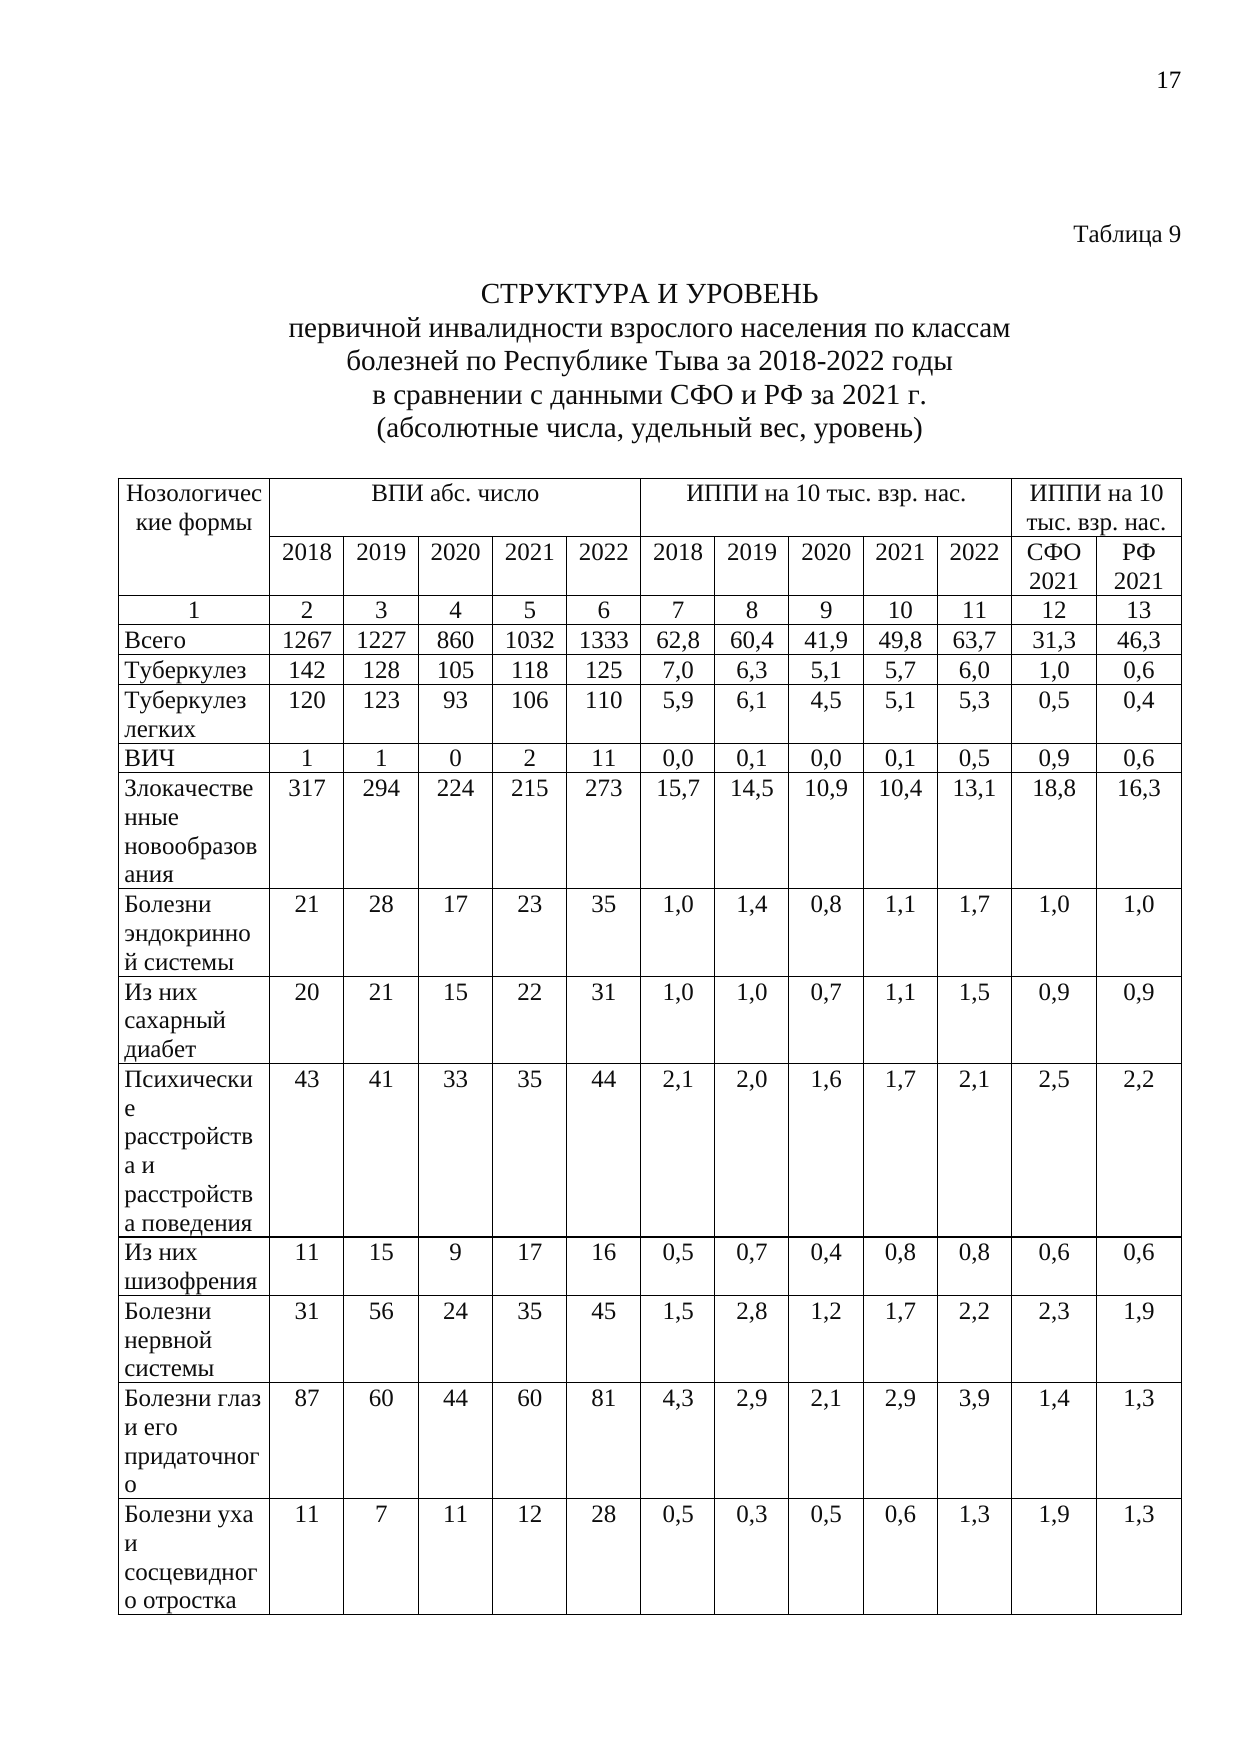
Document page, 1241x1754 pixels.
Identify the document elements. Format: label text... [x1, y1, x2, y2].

table_cell 1,0 [715, 977, 788, 1063]
table_cell 106 [493, 685, 566, 742]
table_cell 2,1 [789, 1383, 863, 1498]
table_cell 3 [344, 596, 418, 624]
table_cell Из них сахарный диабет [119, 977, 269, 1063]
table_cell 11 [567, 744, 640, 772]
table_cell 1032 [493, 625, 566, 654]
table_cell 860 [419, 625, 492, 654]
table_cell 11 [938, 596, 1011, 624]
table_cell 12 [493, 1499, 566, 1614]
table_cell ВИЧ [119, 744, 269, 772]
table_cell Всего [119, 625, 269, 654]
table_cell 1,0 [641, 889, 714, 976]
table_cell Болезни уха и сосцевидного отростка [119, 1499, 269, 1614]
table_cell 2,9 [864, 1383, 937, 1498]
table_cell 0,8 [789, 889, 863, 976]
table_cell 41 [344, 1064, 418, 1236]
table_cell 1,3 [1097, 1383, 1181, 1498]
table_cell 273 [567, 773, 640, 888]
table_cell 0,9 [1097, 977, 1181, 1063]
table_cell 1,0 [1012, 889, 1096, 976]
table_cell 35 [493, 1296, 566, 1382]
table_cell РФ 2021 [1097, 537, 1181, 594]
table_cell 23 [493, 889, 566, 976]
table_cell 2022 [567, 537, 640, 594]
table_cell СФО 2021 [1012, 537, 1096, 594]
table_cell Туберкулез [119, 655, 269, 684]
table_cell 8 [715, 596, 788, 624]
table_cell 1,1 [864, 977, 937, 1063]
table_cell 1,4 [1012, 1383, 1096, 1498]
table_cell 142 [270, 655, 343, 684]
table_cell 2,2 [1097, 1064, 1181, 1236]
text в сравнении с данными СФО и РФ за 2021 г. [118, 377, 1181, 410]
table_cell 1,7 [864, 1296, 937, 1382]
table_cell 7 [344, 1499, 418, 1614]
table_cell 0,6 [864, 1499, 937, 1614]
table_cell 5,9 [641, 685, 714, 742]
table_cell 2021 [493, 537, 566, 594]
table_cell 2 [493, 744, 566, 772]
table_cell 0,4 [789, 1238, 863, 1295]
table_cell 2,2 [938, 1296, 1011, 1382]
table_cell 6 [567, 596, 640, 624]
table_cell 1,9 [1097, 1296, 1181, 1382]
table_cell 2,5 [1012, 1064, 1096, 1236]
table_cell 5 [493, 596, 566, 624]
table_cell 1,0 [1097, 889, 1181, 976]
table_cell 46,3 [1097, 625, 1181, 654]
table_cell 2,1 [641, 1064, 714, 1236]
table_cell 93 [419, 685, 492, 742]
table_cell 63,7 [938, 625, 1011, 654]
table_cell 11 [270, 1499, 343, 1614]
table_cell 49,8 [864, 625, 937, 654]
table_cell Из них шизофрения [119, 1238, 269, 1295]
table_cell 5,1 [864, 685, 937, 742]
table_header ИППИ на 10 тыс. взр. нас. [641, 479, 1011, 536]
table_cell 1,2 [789, 1296, 863, 1382]
text (абсолютные числа, удельный вес, уровень) [118, 410, 1181, 444]
table_cell Психические расстройства и расстройства поведения [119, 1064, 269, 1236]
table_cell 2,3 [1012, 1296, 1096, 1382]
table_cell 2,1 [938, 1064, 1011, 1236]
table_cell 44 [419, 1383, 492, 1498]
table_cell 43 [270, 1064, 343, 1236]
table_cell 16 [567, 1238, 640, 1295]
table_cell 15 [344, 1238, 418, 1295]
table_cell 6,3 [715, 655, 788, 684]
table_header Нозологические формы [119, 479, 269, 594]
table_cell 60,4 [715, 625, 788, 654]
table_header ВПИ абс. число [270, 479, 640, 536]
table_cell 21 [344, 977, 418, 1063]
text Таблица 9 [118, 219, 1181, 247]
table_cell 4 [419, 596, 492, 624]
table_cell 4,3 [641, 1383, 714, 1498]
table_cell 20 [270, 977, 343, 1063]
table_cell 1,3 [938, 1499, 1011, 1614]
table_cell 1,1 [864, 889, 937, 976]
table_cell 31,3 [1012, 625, 1096, 654]
table_cell 1,3 [1097, 1499, 1181, 1614]
table_cell 56 [344, 1296, 418, 1382]
table_cell 0,9 [1012, 977, 1096, 1063]
table_cell 3,9 [938, 1383, 1011, 1498]
table_cell 0,5 [641, 1238, 714, 1295]
table_cell 9 [419, 1238, 492, 1295]
table_cell 2020 [419, 537, 492, 594]
table_cell 0,5 [641, 1499, 714, 1614]
table_cell 1,0 [641, 977, 714, 1063]
table_cell 118 [493, 655, 566, 684]
table_cell Болезни глаз и его придаточного [119, 1383, 269, 1498]
table_cell 123 [344, 685, 418, 742]
table_cell 1,6 [789, 1064, 863, 1236]
table_cell 21 [270, 889, 343, 976]
table_cell 13 [1097, 596, 1181, 624]
table_cell 1267 [270, 625, 343, 654]
table_cell 120 [270, 685, 343, 742]
table_cell 13,1 [938, 773, 1011, 888]
table_cell Злокачественные новообразования [119, 773, 269, 888]
table_cell 2020 [789, 537, 863, 594]
table_cell 0 [419, 744, 492, 772]
table_cell 1,0 [1012, 655, 1096, 684]
table_cell Болезни эндокринной системы [119, 889, 269, 976]
table_cell 62,8 [641, 625, 714, 654]
table_cell 0,9 [1012, 744, 1096, 772]
table_cell 317 [270, 773, 343, 888]
table_cell 41,9 [789, 625, 863, 654]
table_cell 224 [419, 773, 492, 888]
table_cell 0,6 [1097, 655, 1181, 684]
table_cell 110 [567, 685, 640, 742]
table_cell 1333 [567, 625, 640, 654]
table_cell 11 [419, 1499, 492, 1614]
table_cell 1227 [344, 625, 418, 654]
table_cell 0,7 [789, 977, 863, 1063]
table_cell 81 [567, 1383, 640, 1498]
table_cell 10,9 [789, 773, 863, 888]
table_cell 6,0 [938, 655, 1011, 684]
table_cell 2021 [864, 537, 937, 594]
table_cell 60 [493, 1383, 566, 1498]
table_cell 6,1 [715, 685, 788, 742]
table_cell 0,8 [864, 1238, 937, 1295]
table_cell 9 [789, 596, 863, 624]
table_cell 0,5 [1012, 685, 1096, 742]
table_cell 28 [567, 1499, 640, 1614]
table_cell 1,5 [938, 977, 1011, 1063]
table_cell 0,3 [715, 1499, 788, 1614]
table_cell 1,7 [864, 1064, 937, 1236]
table_cell 16,3 [1097, 773, 1181, 888]
table_cell 2019 [715, 537, 788, 594]
table_cell 2022 [938, 537, 1011, 594]
table_cell 0,6 [1012, 1238, 1096, 1295]
table_cell 0,1 [715, 744, 788, 772]
table_cell 33 [419, 1064, 492, 1236]
table_cell 125 [567, 655, 640, 684]
table_cell 294 [344, 773, 418, 888]
table_cell 10 [864, 596, 937, 624]
table_cell 28 [344, 889, 418, 976]
table_cell 15,7 [641, 773, 714, 888]
table_cell 1,4 [715, 889, 788, 976]
table_cell 31 [270, 1296, 343, 1382]
table_cell 11 [270, 1238, 343, 1295]
table_cell 0,1 [864, 744, 937, 772]
table_cell 1 [344, 744, 418, 772]
table_cell 1,9 [1012, 1499, 1096, 1614]
table_cell 1 [119, 596, 269, 624]
table_cell 2018 [641, 537, 714, 594]
table_cell 17 [419, 889, 492, 976]
table_cell 1 [270, 744, 343, 772]
table_cell 1,7 [938, 889, 1011, 976]
table_cell 5,3 [938, 685, 1011, 742]
table_cell 18,8 [1012, 773, 1096, 888]
table_cell 14,5 [715, 773, 788, 888]
table_cell 0,6 [1097, 1238, 1181, 1295]
table_cell 5,7 [864, 655, 937, 684]
table_cell 10,4 [864, 773, 937, 888]
table_cell 0,7 [715, 1238, 788, 1295]
table_cell 24 [419, 1296, 492, 1382]
table_cell 17 [493, 1238, 566, 1295]
table_cell 15 [419, 977, 492, 1063]
table_cell 105 [419, 655, 492, 684]
table_cell 5,1 [789, 655, 863, 684]
table_cell 2 [270, 596, 343, 624]
table_cell Болезни нервной системы [119, 1296, 269, 1382]
table_cell 22 [493, 977, 566, 1063]
table_cell 0,0 [789, 744, 863, 772]
table_cell 87 [270, 1383, 343, 1498]
table_cell 0,8 [938, 1238, 1011, 1295]
table_cell 35 [493, 1064, 566, 1236]
table_cell 128 [344, 655, 418, 684]
table_cell 0,5 [938, 744, 1011, 772]
table_cell 7,0 [641, 655, 714, 684]
table_cell 2,0 [715, 1064, 788, 1236]
table_cell 7 [641, 596, 714, 624]
table_cell 60 [344, 1383, 418, 1498]
table_header ИППИ на 10 тыс. взр. нас. [1012, 479, 1181, 536]
table_cell 0,5 [789, 1499, 863, 1614]
table_cell 1,5 [641, 1296, 714, 1382]
table_cell 0,0 [641, 744, 714, 772]
table_cell 2019 [344, 537, 418, 594]
table_cell 2,9 [715, 1383, 788, 1498]
table_cell 0,4 [1097, 685, 1181, 742]
table_cell 44 [567, 1064, 640, 1236]
table_cell 2,8 [715, 1296, 788, 1382]
table_cell 35 [567, 889, 640, 976]
table_cell Туберкулез легких [119, 685, 269, 742]
table_cell 4,5 [789, 685, 863, 742]
table_cell 215 [493, 773, 566, 888]
table_cell 12 [1012, 596, 1096, 624]
text болезней по Республике Тыва за 2018-2022 годы [118, 343, 1181, 377]
table_cell 0,6 [1097, 744, 1181, 772]
text СТРУКТУРА И УРОВЕНЬ [118, 276, 1181, 310]
text первичной инвалидности взрослого населения по классам [118, 310, 1181, 343]
table_cell 2018 [270, 537, 343, 594]
table_cell 31 [567, 977, 640, 1063]
table_cell 45 [567, 1296, 640, 1382]
